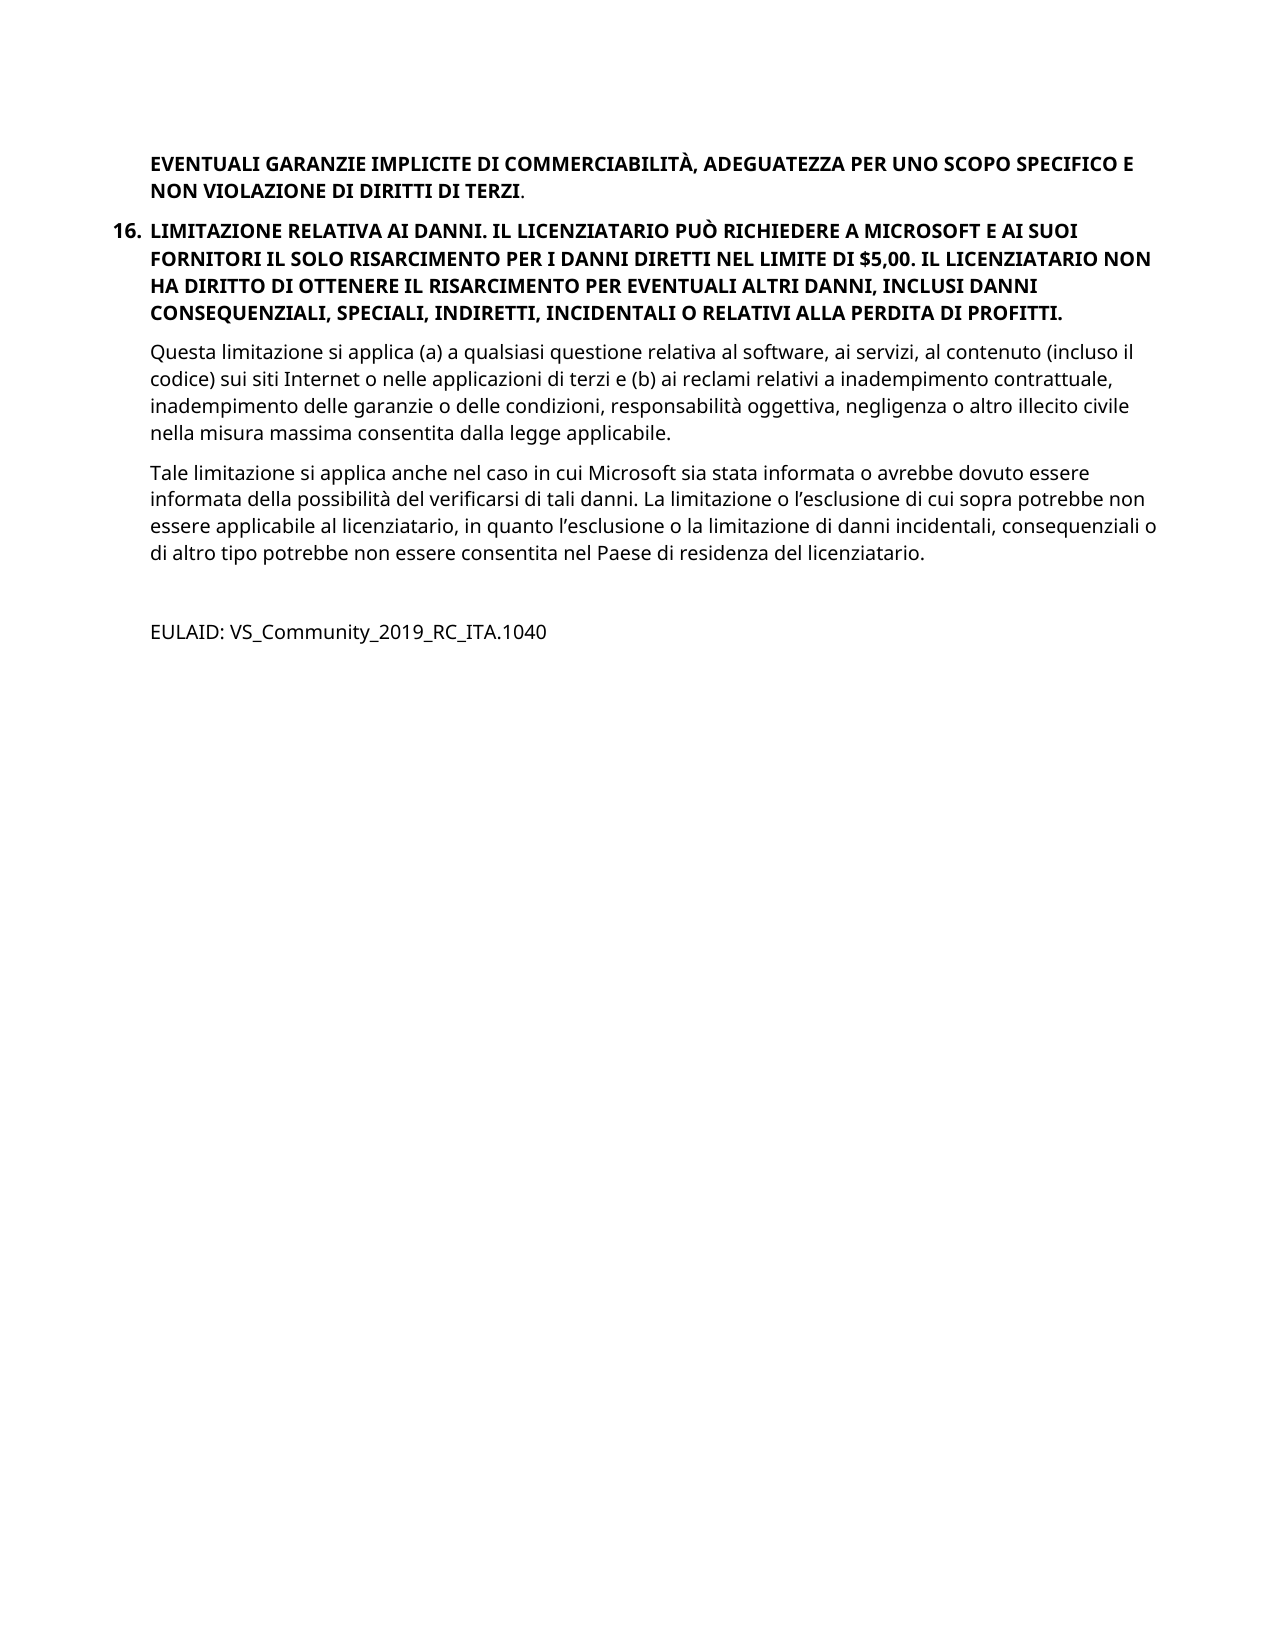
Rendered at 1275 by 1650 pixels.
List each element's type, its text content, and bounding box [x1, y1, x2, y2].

list Tale limitazione si applica anche nel caso in cui Microsoft sia stata informata o avrebbe dovuto essere informata della possibilità del verificarsi di tali danni. La limitazione o l’esclusione di cui sopra potrebbe non essere applicabile al licenziatario, in quanto l’esclusione o la limitazione di danni incidentali, consequenziali o di altro tipo potrebbe non essere consentita nel Paese di residenza del licenziatario. [150, 459, 1162, 567]
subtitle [112, 150, 1162, 204]
list EULAID: VS_Community_2019_RC_ITA.1040 [150, 619, 1162, 646]
text Questa limitazione si applica (a) a qualsiasi questione relativa al software, ai servizi, al contenuto (incluso il codice) sui siti Internet o nelle applicazioni di terzi e (b) ai reclami relativi a inadempimento contrattuale, inadempimento delle garanzie o delle condizioni, responsabilità oggettiva, negligenza o altro illecito civile nella misura massima consentita dalla legge applicabile. [150, 338, 1162, 446]
subtitle LIMITAZIONE RELATIVA AI DANNI. Il licenziatario può richiedere a Microsoft e ai suoi fornitori il solo risarcimento per i danni diretti nel limite di $5,00. Il licenziatario non ha diritto di ottenere il risarcimento per eventuali altri danni, inclusi danni consequenziali, speciali, indiretti, incidentali o relativi alla perdita di profitti. [112, 216, 1162, 326]
